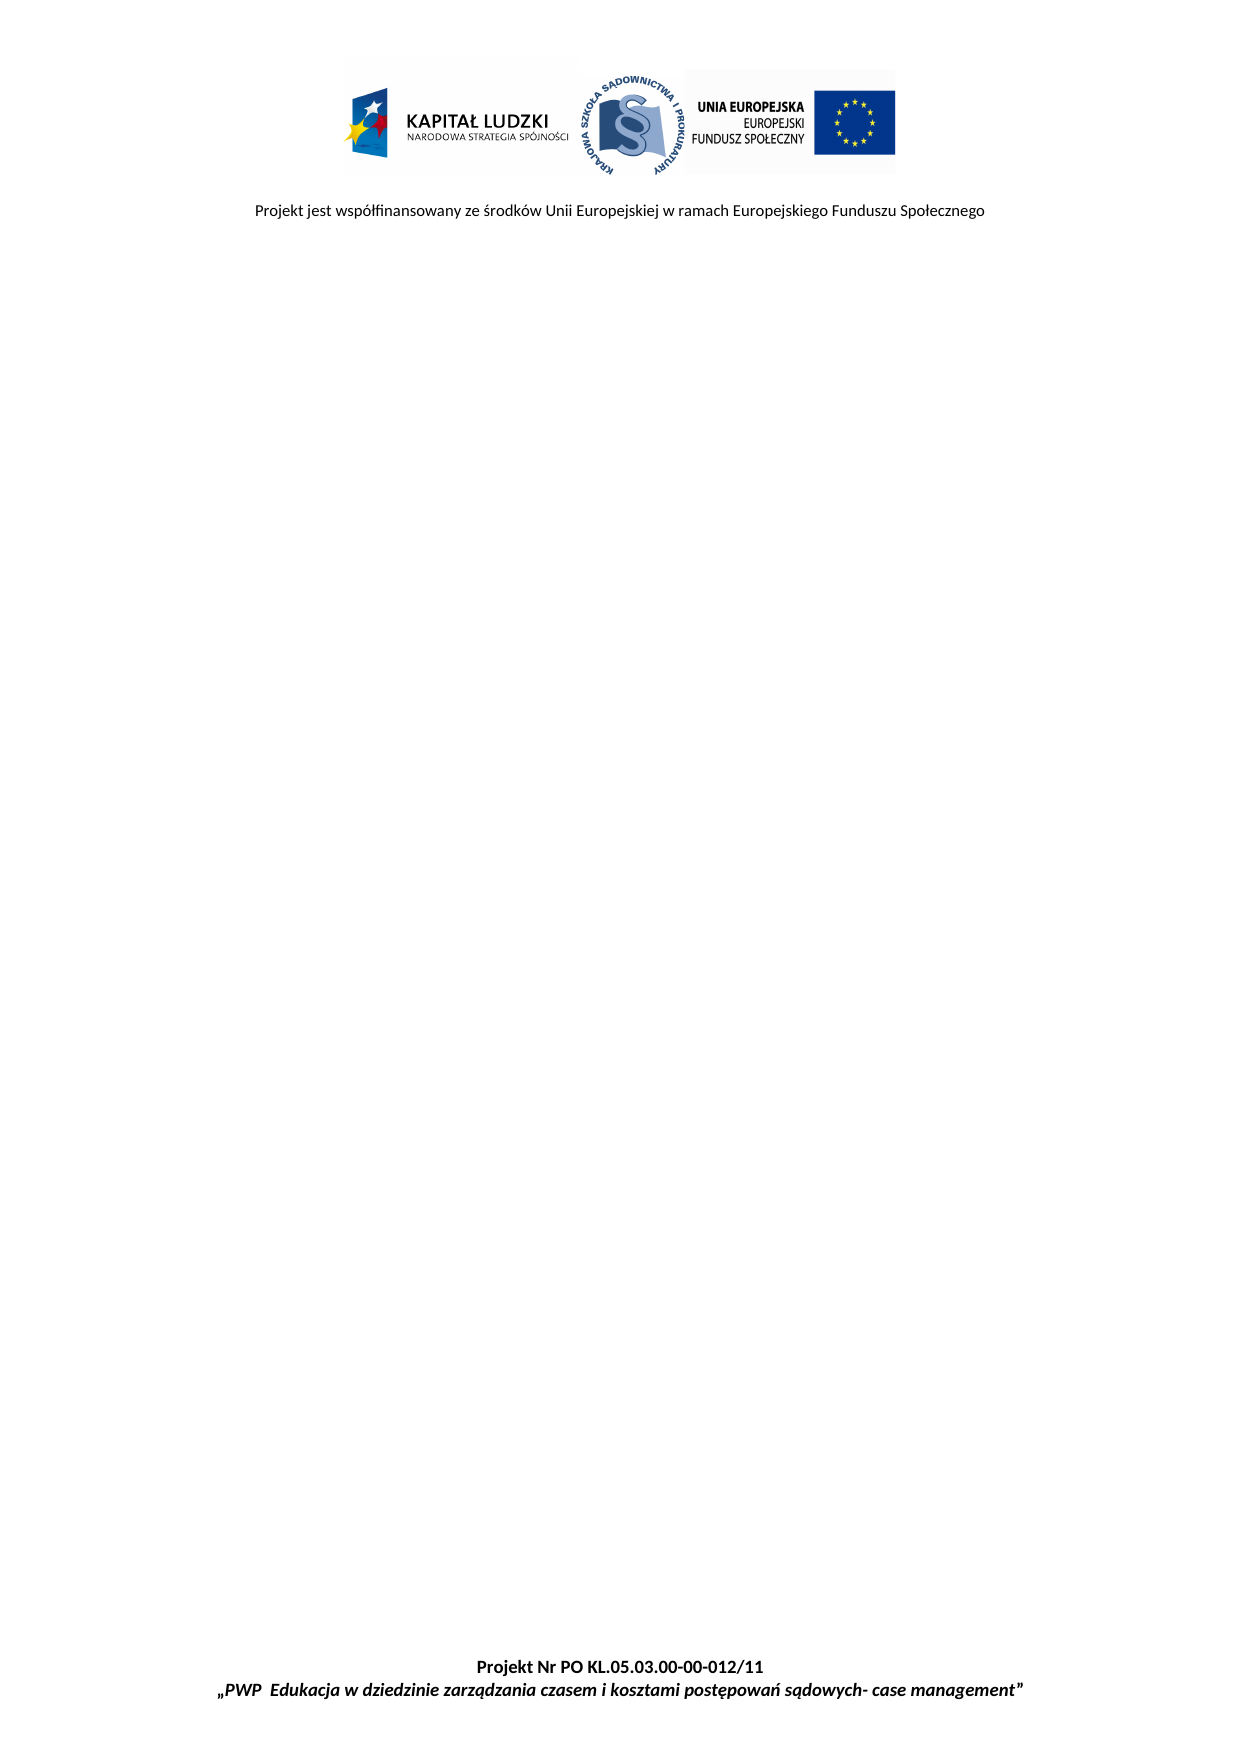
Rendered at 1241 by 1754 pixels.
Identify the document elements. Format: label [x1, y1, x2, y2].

picture [342, 53, 896, 176]
